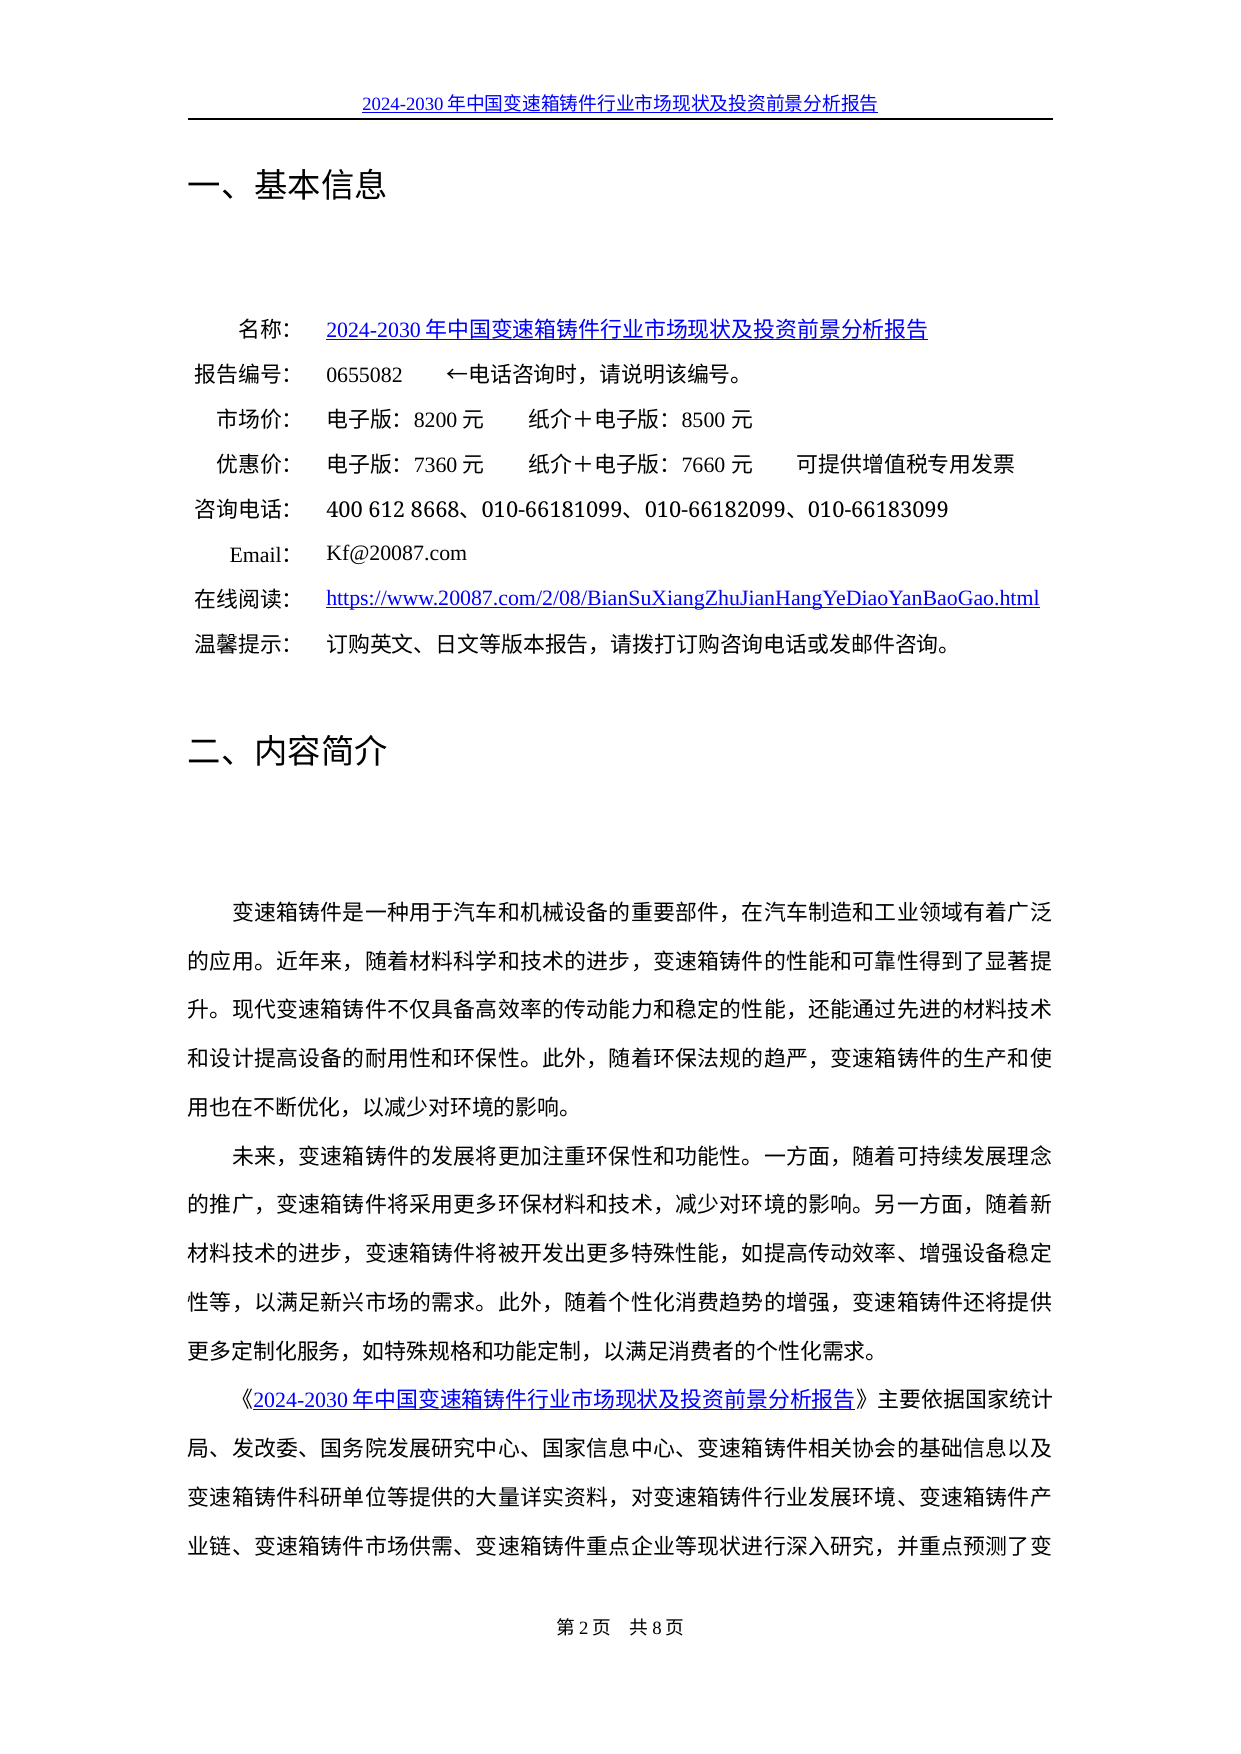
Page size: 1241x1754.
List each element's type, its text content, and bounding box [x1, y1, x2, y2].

title 一、基本信息 [187, 150, 1053, 215]
table_cell Email： [167, 537, 315, 582]
table_cell 温馨提示： [167, 627, 315, 672]
table_cell 市场价： [167, 402, 315, 447]
table_cell 订购英文、日文等版本报告，请拨打订购咨询电话或发邮件咨询。 [315, 627, 1073, 672]
table_cell [315, 582, 1073, 627]
table_cell 咨询电话： [167, 492, 315, 537]
table_cell 报告编号： [167, 357, 315, 402]
table_header 2024-2030年中国变速箱铸件行业市场现状及投资前景分析报告 [315, 312, 1073, 357]
table_cell 优惠价： [167, 447, 315, 492]
table_cell 400 612 8668、010-66181099、010-66182099、010-66183099 [315, 492, 1073, 537]
table_cell 在线阅读： [167, 582, 315, 627]
table_header 名称： [167, 312, 315, 357]
table_cell Kf@20087.com [315, 537, 1073, 582]
title 二、内容简介 [187, 717, 1053, 782]
table_cell 0655082 ←电话咨询时，请说明该编号。 [315, 357, 1073, 402]
table_cell 电子版：7360 元 纸介＋电子版：7660 元 可提供增值税专用发票 [315, 447, 1073, 492]
table_cell 电子版：8200 元 纸介＋电子版：8500 元 [315, 402, 1073, 447]
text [187, 894, 1053, 1561]
